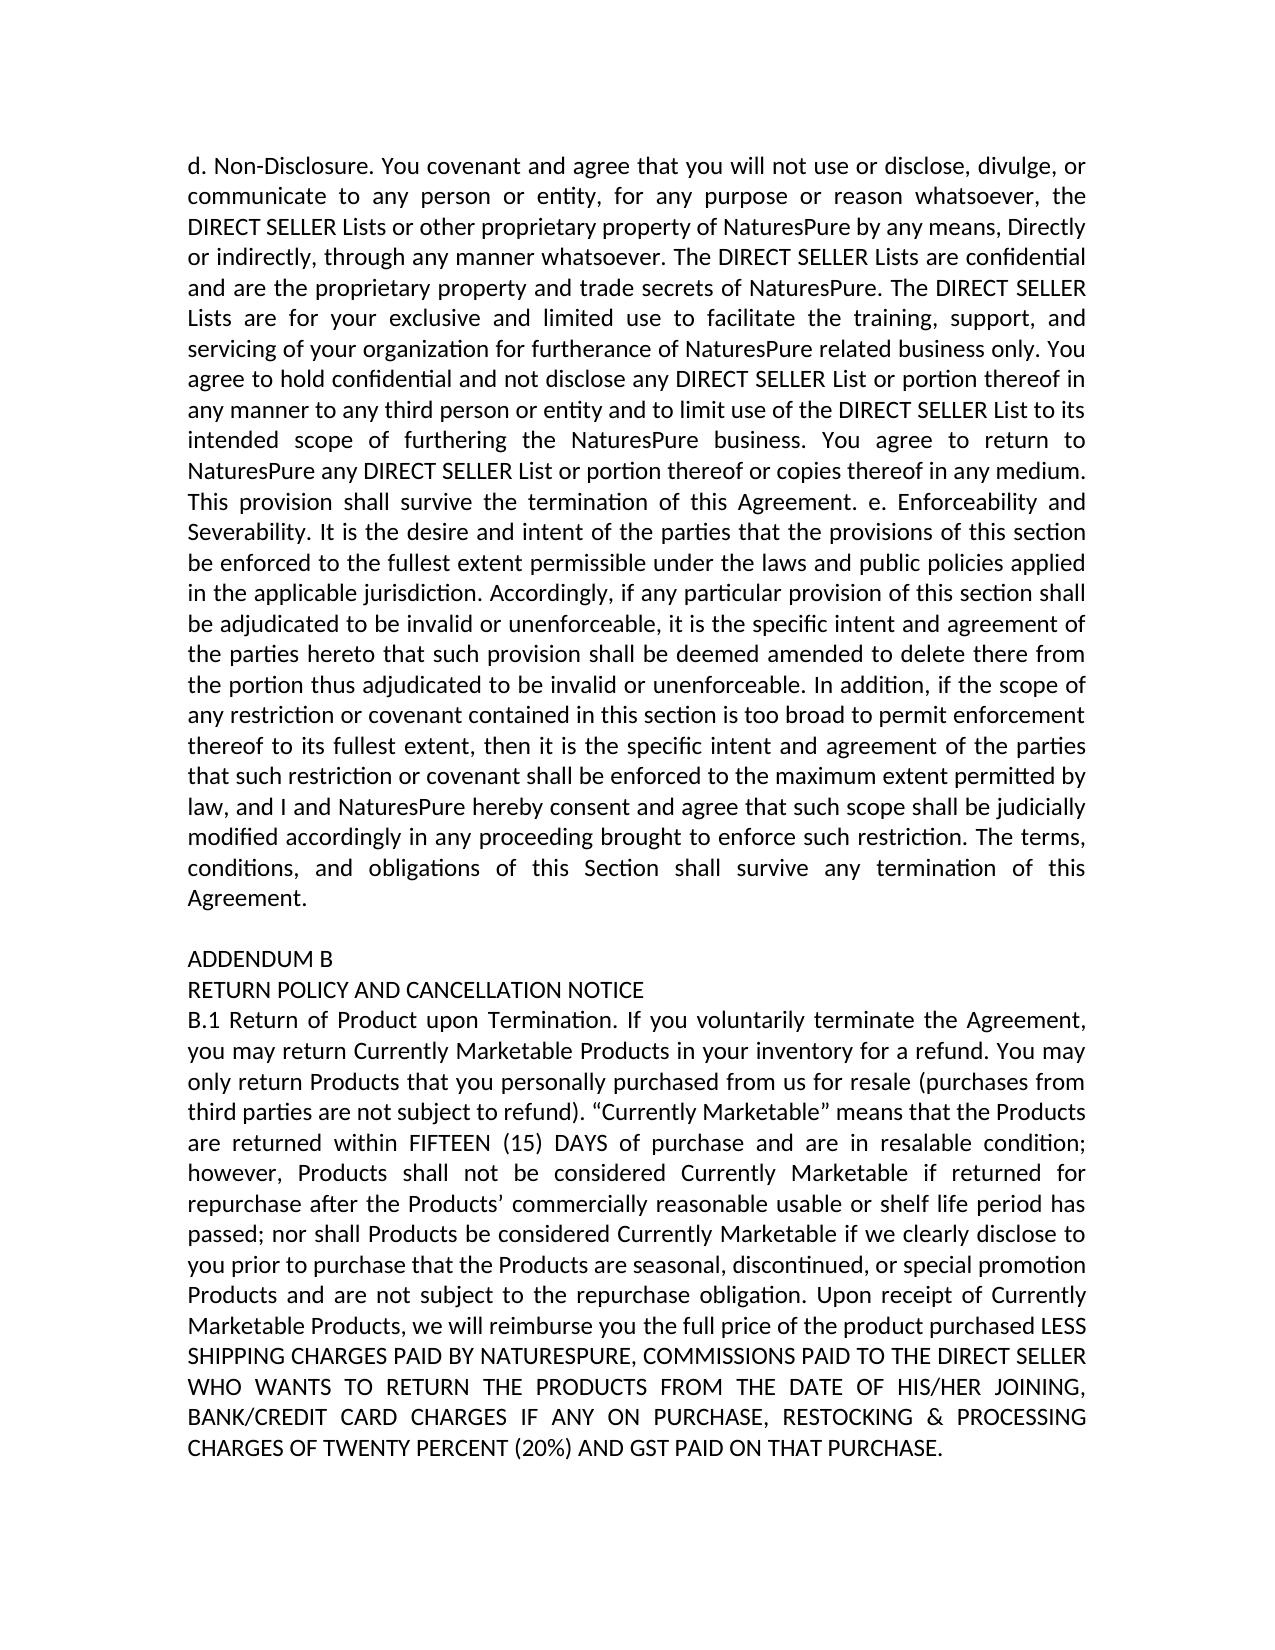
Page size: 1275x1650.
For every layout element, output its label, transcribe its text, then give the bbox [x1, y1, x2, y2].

text RETURN POLICY AND CANCELLATION NOTICE [187, 974, 1087, 1004]
text B.1 Return of Product upon Termination. If you voluntarily terminate the Agreement, you may return Currently Marketable Products in your inventory for a refund. You may only return Products that you personally purchased from us for resale (purchases from third parties are not subject to refund). “Currently Marketable” means that the Products are returned within FIFTEEN (15) DAYS of purchase and are in resalable condition; however, Products shall not be considered Currently Marketable if returned for repurchase after the Products’ commercially reasonable usable or shelf life period has passed; nor shall Products be considered Currently Marketable if we clearly disclose to you prior to purchase that the Products are seasonal, discontinued, or special promotion Products and are not subject to the repurchase obligation. Upon receipt of Currently Marketable Products, we will reimburse you the full price of the product purchased LESS SHIPPING CHARGES PAID BY NATURESPURE, COMMISSIONS PAID TO THE DIRECT SELLER WHO WANTS TO RETURN THE PRODUCTS FROM THE DATE OF HIS/HER JOINING, BANK/CREDIT CARD CHARGES IF ANY ON PURCHASE, RESTOCKING & PROCESSING CHARGES OF TWENTY PERCENT (20%) AND GST PAID ON THAT PURCHASE. [187, 1004, 1087, 1462]
text ADDENDUM B [187, 943, 1087, 974]
text d. Non-Disclosure. You covenant and agree that you will not use or disclose, divulge, or communicate to any person or entity, for any purpose or reason whatsoever, the DIRECT SELLER Lists or other proprietary property of NaturesPure by any means, Directly or indirectly, through any manner whatsoever. The DIRECT SELLER Lists are confidential and are the proprietary property and trade secrets of NaturesPure. The DIRECT SELLER Lists are for your exclusive and limited use to facilitate the training, support, and servicing of your organization for furtherance of NaturesPure related business only. You agree to hold confidential and not disclose any DIRECT SELLER List or portion thereof in any manner to any third person or entity and to limit use of the DIRECT SELLER List to its intended scope of furthering the NaturesPure business. You agree to return to NaturesPure any DIRECT SELLER List or portion thereof or copies thereof in any medium. This provision shall survive the termination of this Agreement. e. Enforceability and Severability. It is the desire and intent of the parties that the provisions of this section be enforced to the fullest extent permissible under the laws and public policies applied in the applicable jurisdiction. Accordingly, if any particular provision of this section shall be adjudicated to be invalid or unenforceable, it is the specific intent and agreement of the parties hereto that such provision shall be deemed amended to delete there from the portion thus adjudicated to be invalid or unenforceable. In addition, if the scope of any restriction or covenant contained in this section is too broad to permit enforcement thereof to its fullest extent, then it is the specific intent and agreement of the parties that such restriction or covenant shall be enforced to the maximum extent permitted by law, and I and NaturesPure hereby consent and agree that such scope shall be judicially modified accordingly in any proceeding brought to enforce such restriction. The terms, conditions, and obligations of this Section shall survive any termination of this Agreement. [187, 150, 1087, 913]
